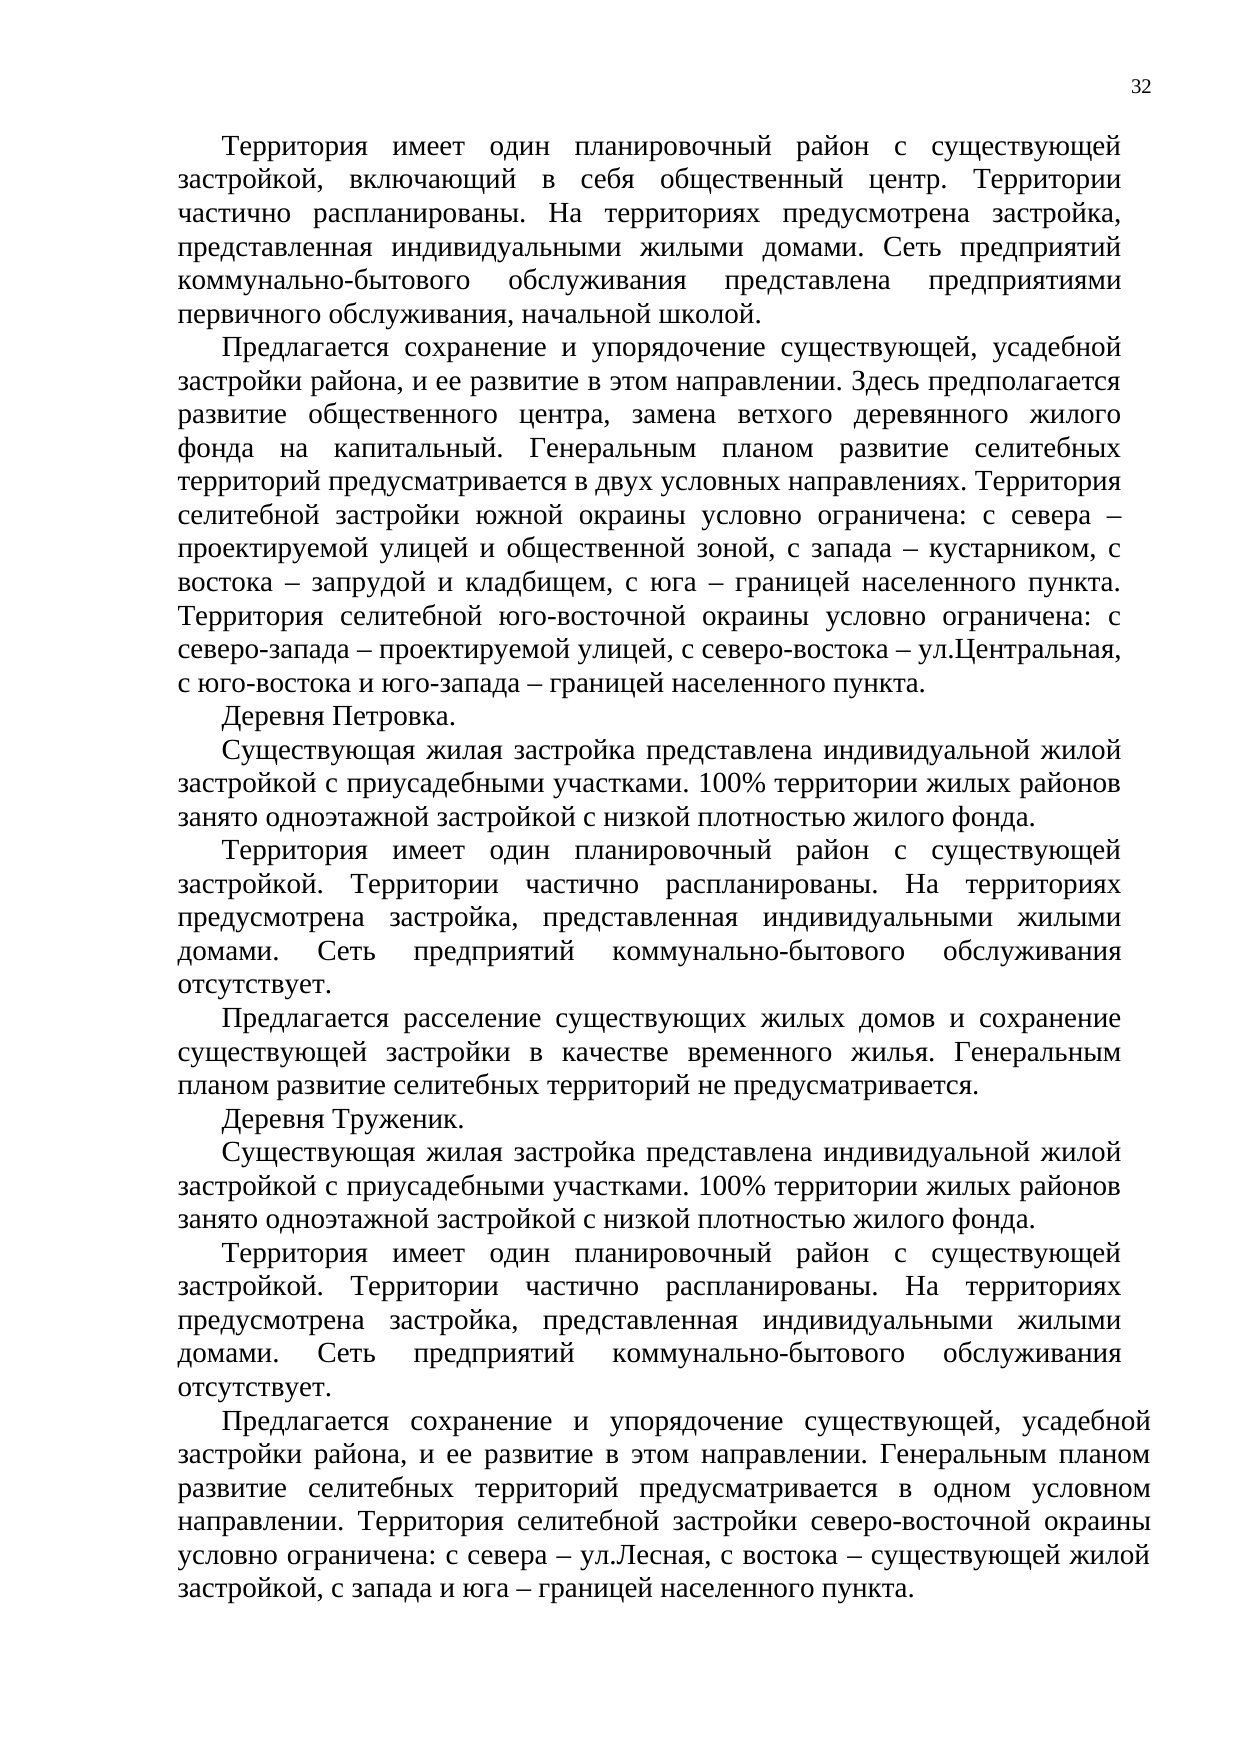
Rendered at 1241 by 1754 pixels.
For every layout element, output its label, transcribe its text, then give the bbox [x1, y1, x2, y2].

text Существующая жилая застройка представлена индивидуальной жилой застройкой с приусадебными участками. 100% территории жилых районов занято одноэтажной застройкой с низкой плотностью жилого фонда. [177, 1134, 1122, 1235]
text Предлагается сохранение и упорядочение существующей, усадебной застройки района, и ее развитие в этом направлении. Здесь предполагается развитие общественного центра, замена ветхого деревянного жилого фонда на капитальный. Генеральным планом развитие селитебных территорий предусматривается в двух условных направлениях. Территория селитебной застройки южной окраины условно ограничена: с севера – проектируемой улицей и общественной зоной, с запада – кустарником, с востока – запрудой и кладбищем, с юга – границей населенного пункта. Территория селитебной юго-восточной окраины условно ограничена: с северо-запада – проектируемой улицей, с северо-востока – ул.Центральная, с юго-востока и юго-запада – границей населенного пункта. [177, 329, 1122, 698]
text Деревня Труженик. [177, 1101, 1122, 1134]
text Территория имеет один планировочный район с существующей застройкой. Территории частично распланированы. На территориях предусмотрена застройка, представленная индивидуальными жилыми домами. Сеть предприятий коммунально-бытового обслуживания отсутствует. [177, 832, 1122, 1000]
text Существующая жилая застройка представлена индивидуальной жилой застройкой с приусадебными участками. 100% территории жилых районов занято одноэтажной застройкой с низкой плотностью жилого фонда. [177, 732, 1122, 832]
text Территория имеет один планировочный район с существующей застройкой. Территории частично распланированы. На территориях предусмотрена застройка, представленная индивидуальными жилыми домами. Сеть предприятий коммунально-бытового обслуживания отсутствует. [177, 1235, 1122, 1403]
text Предлагается сохранение и упорядочение существующей, усадебной застройки района, и ее развитие в этом направлении. Генеральным планом развитие селитебных территорий предусматривается в одном условном направлении. Территория селитебной застройки северо-восточной окраины условно ограничена: с севера – ул.Лесная, с востока – существующей жилой застройкой, с запада и юга – границей населенного пункта. [177, 1403, 1152, 1604]
text Деревня Петровка. [177, 698, 1122, 732]
text Территория имеет один планировочный район с существующей застройкой, включающий в себя общественный центр. Территории частично распланированы. На территориях предусмотрена застройка, представленная индивидуальными жилыми домами. Сеть предприятий коммунально-бытового обслуживания представлена предприятиями первичного обслуживания, начальной школой. [177, 128, 1122, 329]
text Предлагается расселение существующих жилых домов и сохранение существующей застройки в качестве временного жилья. Генеральным планом развитие селитебных территорий не предусматривается. [177, 1000, 1122, 1101]
